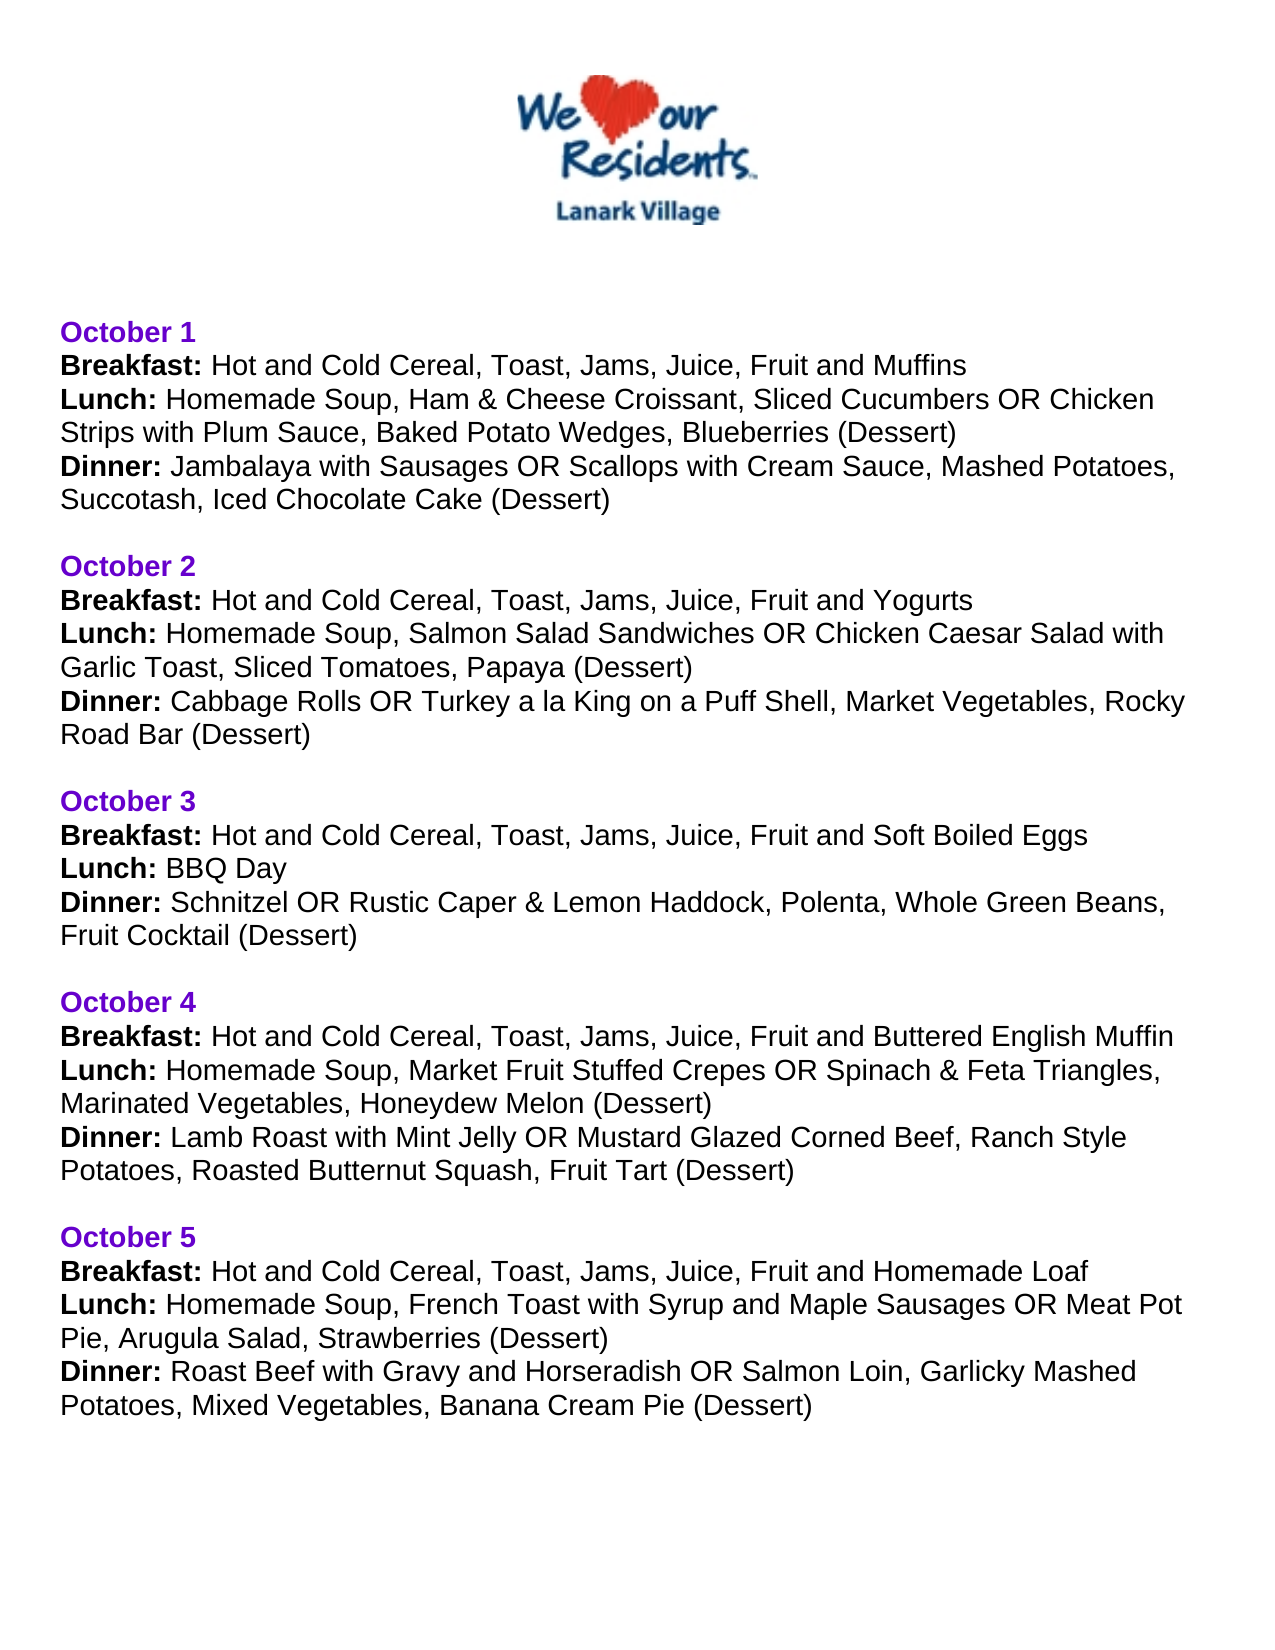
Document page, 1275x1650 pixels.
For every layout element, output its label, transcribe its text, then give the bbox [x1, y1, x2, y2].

text Dinner: Lamb Roast with Mint Jelly OR Mustard Glazed Corned Beef, Ranch Style Potatoes, Roasted Butternut Squash, Fruit Tart (Dessert) [60, 1119, 1215, 1187]
text Breakfast: Hot and Cold Cereal, Toast, Jams, Juice, Fruit and Homemade Loaf [60, 1254, 1215, 1287]
text Dinner: Jambalaya with Sausages OR Scallops with Cream Sauce, Mashed Potatoes, Succotash, Iced Chocolate Cake (Dessert) [60, 449, 1215, 516]
text Breakfast: Hot and Cold Cereal, Toast, Jams, Juice, Fruit and Buttered English Muffin [60, 1019, 1215, 1052]
text October 5 [60, 1220, 1215, 1254]
text October 3 [60, 784, 1215, 818]
text Lunch: Homemade Soup, Salmon Salad Sandwiches OR Chicken Caesar Salad with Garlic Toast, Sliced Tomatoes, Papaya (Dessert) [60, 616, 1215, 683]
text Lunch: BBQ Day [60, 851, 1215, 885]
text Breakfast: Hot and Cold Cereal, Toast, Jams, Juice, Fruit and Soft Boiled Eggs [60, 818, 1215, 851]
text Dinner: Schnitzel OR Rustic Caper & Lemon Haddock, Polenta, Whole Green Beans, Fruit Cocktail (Dessert) [60, 885, 1215, 952]
text October 1 [60, 314, 1215, 348]
text Lunch: Homemade Soup, Ham & Cheese Croissant, Sliced Cucumbers OR Chicken Strips with Plum Sauce, Baked Potato Wedges, Blueberries (Dessert) [60, 382, 1215, 449]
text Lunch: Homemade Soup, French Toast with Syrup and Maple Sausages OR Meat Pot Pie, Arugula Salad, Strawberries (Dessert) [60, 1287, 1215, 1354]
text October 4 [60, 985, 1215, 1019]
text Breakfast: Hot and Cold Cereal, Toast, Jams, Juice, Fruit and Yogurts [60, 583, 1215, 616]
text October 2 [60, 549, 1215, 583]
text Lunch: Homemade Soup, Market Fruit Stuffed Crepes OR Spinach & Feta Triangles, Marinated Vegetables, Honeydew Melon (Dessert) [60, 1052, 1215, 1119]
text Dinner: Cabbage Rolls OR Turkey a la King on a Puff Shell, Market Vegetables, Rocky Road Bar (Dessert) [60, 683, 1215, 751]
text Dinner: Roast Beef with Gravy and Horseradish OR Salmon Loin, Garlicky Mashed Potatoes, Mixed Vegetables, Banana Cream Pie (Dessert) [60, 1354, 1215, 1421]
picture [517, 75, 758, 225]
text Breakfast: Hot and Cold Cereal, Toast, Jams, Juice, Fruit and Muffins [60, 348, 1215, 382]
